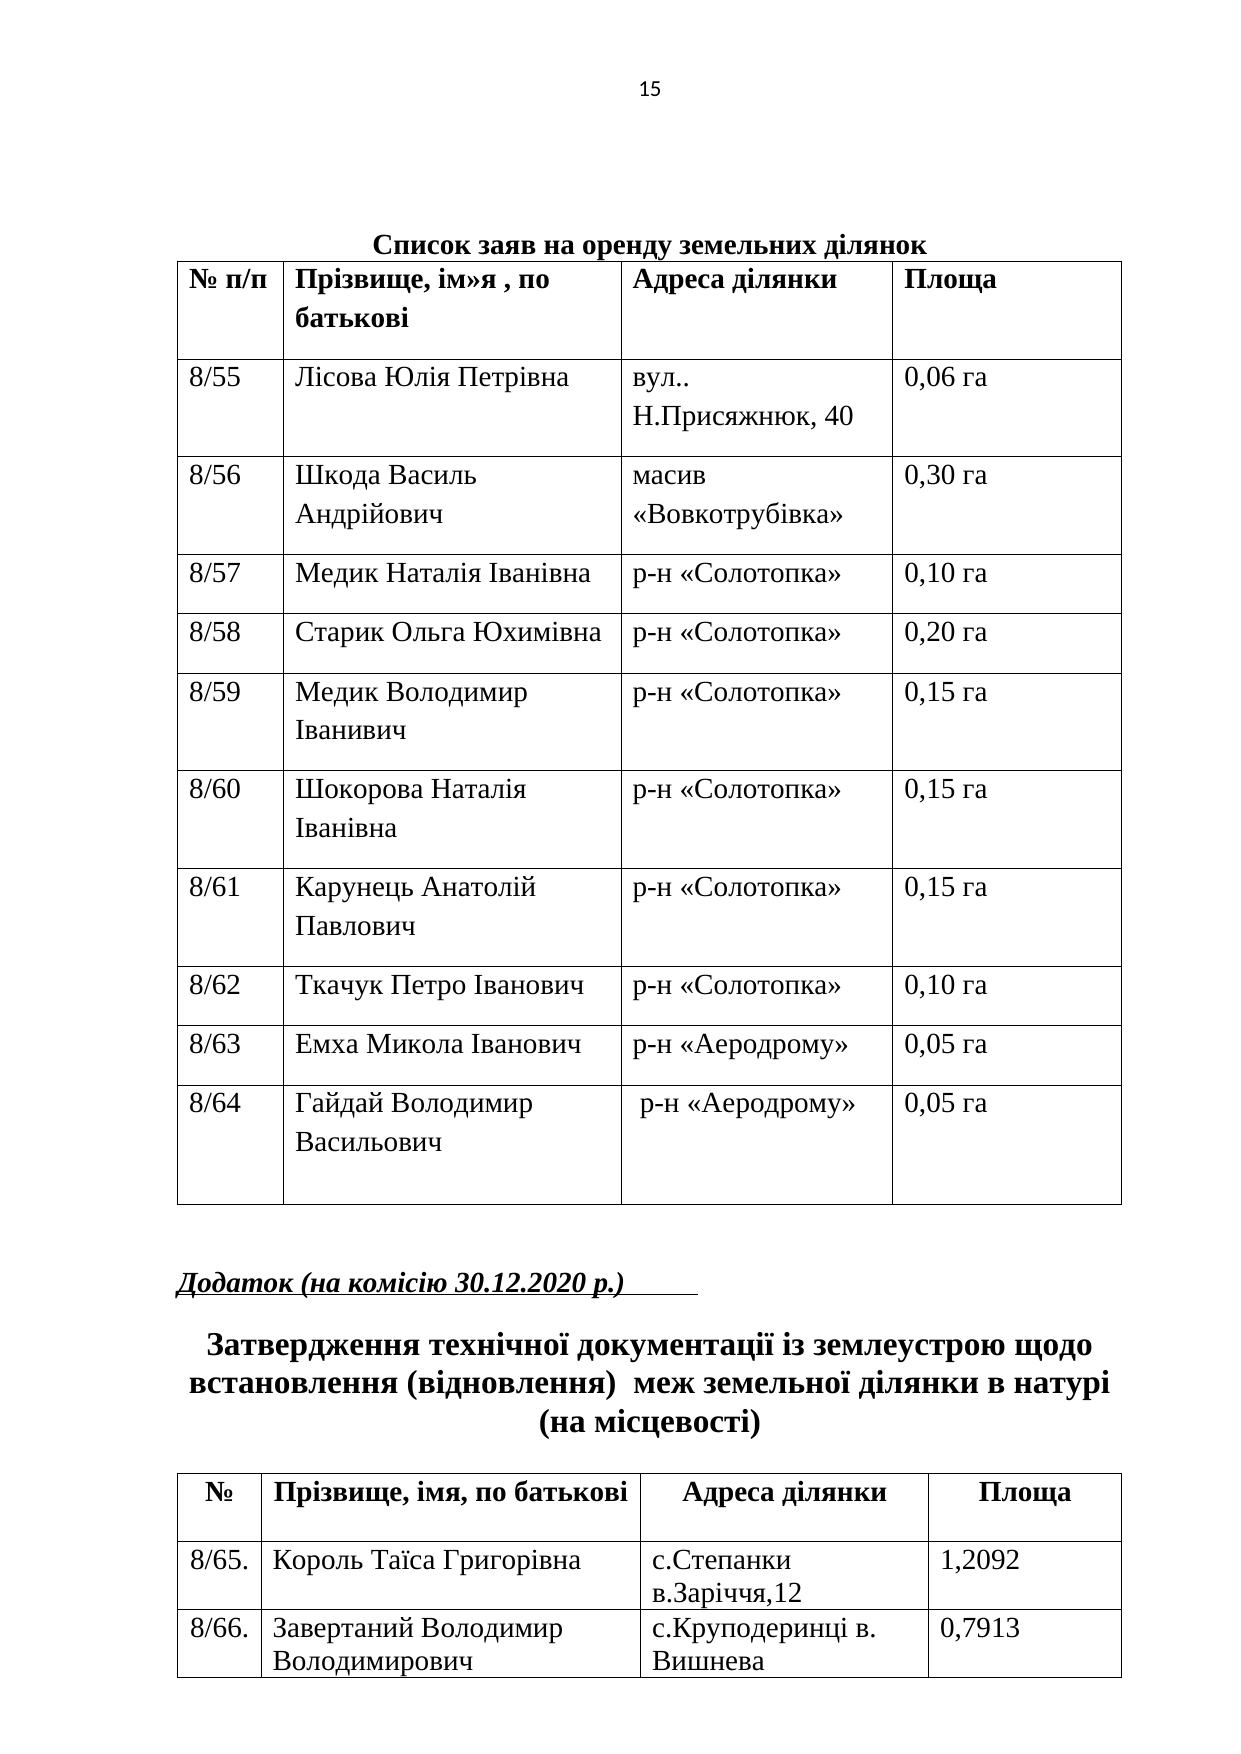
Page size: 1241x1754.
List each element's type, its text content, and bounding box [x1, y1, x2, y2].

table_cell 0,10 га [893, 967, 1121, 1025]
table_header Прізвище, ім»я , по батькові [284, 262, 621, 358]
table_cell 0,15 га [893, 674, 1121, 770]
table_header Адреса ділянки [641, 1474, 928, 1541]
table_cell р-н «Солотопка» [622, 555, 892, 613]
table_cell 0,30 га [893, 457, 1121, 554]
table_cell 8/58 [178, 614, 283, 673]
table_header Площа [929, 1474, 1121, 1541]
table_cell Ткачук Петро Іванович [284, 967, 621, 1025]
table_cell 8/62 [178, 967, 283, 1025]
table_cell Король Таїса Григорівна [262, 1542, 640, 1609]
table_cell р-н «Солотопка» [622, 614, 892, 673]
table_cell Лісова Юлія Петрівна [284, 360, 621, 456]
table_cell 8/66. [178, 1610, 261, 1677]
table_cell 8/60 [178, 771, 283, 868]
table_cell Медик Володимир Іванивич [284, 674, 621, 770]
table_cell 8/61 [178, 869, 283, 966]
table_header Адреса ділянки [622, 262, 892, 358]
table_cell 8/55 [178, 360, 283, 456]
text Список заяв на оренду земельних ділянок [177, 227, 1122, 261]
text Додаток (на комісію 30.12.2020 р.) [177, 1265, 1122, 1298]
table_cell масив «Вовкотрубівка» [622, 457, 892, 554]
table_cell р-н «Солотопка» [622, 771, 892, 868]
table_cell вул.. Н.Присяжнюк, 40 [622, 360, 892, 456]
table_cell р-н «Аеродрому» [622, 1026, 892, 1084]
table_cell 8/63 [178, 1026, 283, 1084]
table_cell 0,05 га [893, 1086, 1121, 1204]
table_cell 1,2092 [929, 1542, 1121, 1609]
table_header Прізвище, імя, по батькові [262, 1474, 640, 1541]
table_cell Шокорова Наталія Іванівна [284, 771, 621, 868]
table_cell 8/64 [178, 1086, 283, 1204]
text Затвердження технічної документації із землеустрою щодо встановлення (відновлення) меж земельної ділянки в натурі (на місцевості) [177, 1324, 1122, 1439]
table_cell Емха Микола Іванович [284, 1026, 621, 1084]
table_cell Карунець Анатолій Павлович [284, 869, 621, 966]
table_cell 8/59 [178, 674, 283, 770]
table_cell 8/56 [178, 457, 283, 554]
table_header № [178, 1474, 261, 1541]
table_cell 0,20 га [893, 614, 1121, 673]
table_cell 0,15 га [893, 771, 1121, 868]
table_cell р-н «Солотопка» [622, 967, 892, 1025]
table_header № п/п [178, 262, 283, 358]
table_cell с.Степанки в.Заріччя,12 [641, 1542, 928, 1609]
table_cell Медик Наталія Іванівна [284, 555, 621, 613]
table_cell 0,15 га [893, 869, 1121, 966]
table_cell 8/65. [178, 1542, 261, 1609]
table_cell 0,05 га [893, 1026, 1121, 1084]
table_cell Завертаний Володимир Володимирович [262, 1610, 640, 1677]
table_cell р-н «Солотопка» [622, 674, 892, 770]
table_cell р-н «Солотопка» [622, 869, 892, 966]
table_cell с.Круподеринці в. Вишнева [641, 1610, 928, 1677]
table_cell Старик Ольга Юхимівна [284, 614, 621, 673]
table_cell 0,7913 [929, 1610, 1121, 1677]
table_cell 8/57 [178, 555, 283, 613]
table_cell Шкода Василь Андрійович [284, 457, 621, 554]
table_header Площа [893, 262, 1121, 358]
table_cell р-н «Аеродрому» [622, 1086, 892, 1204]
table_cell 0,10 га [893, 555, 1121, 613]
table_cell 0,06 га [893, 360, 1121, 456]
table_cell Гайдай Володимир Васильович [284, 1086, 621, 1204]
